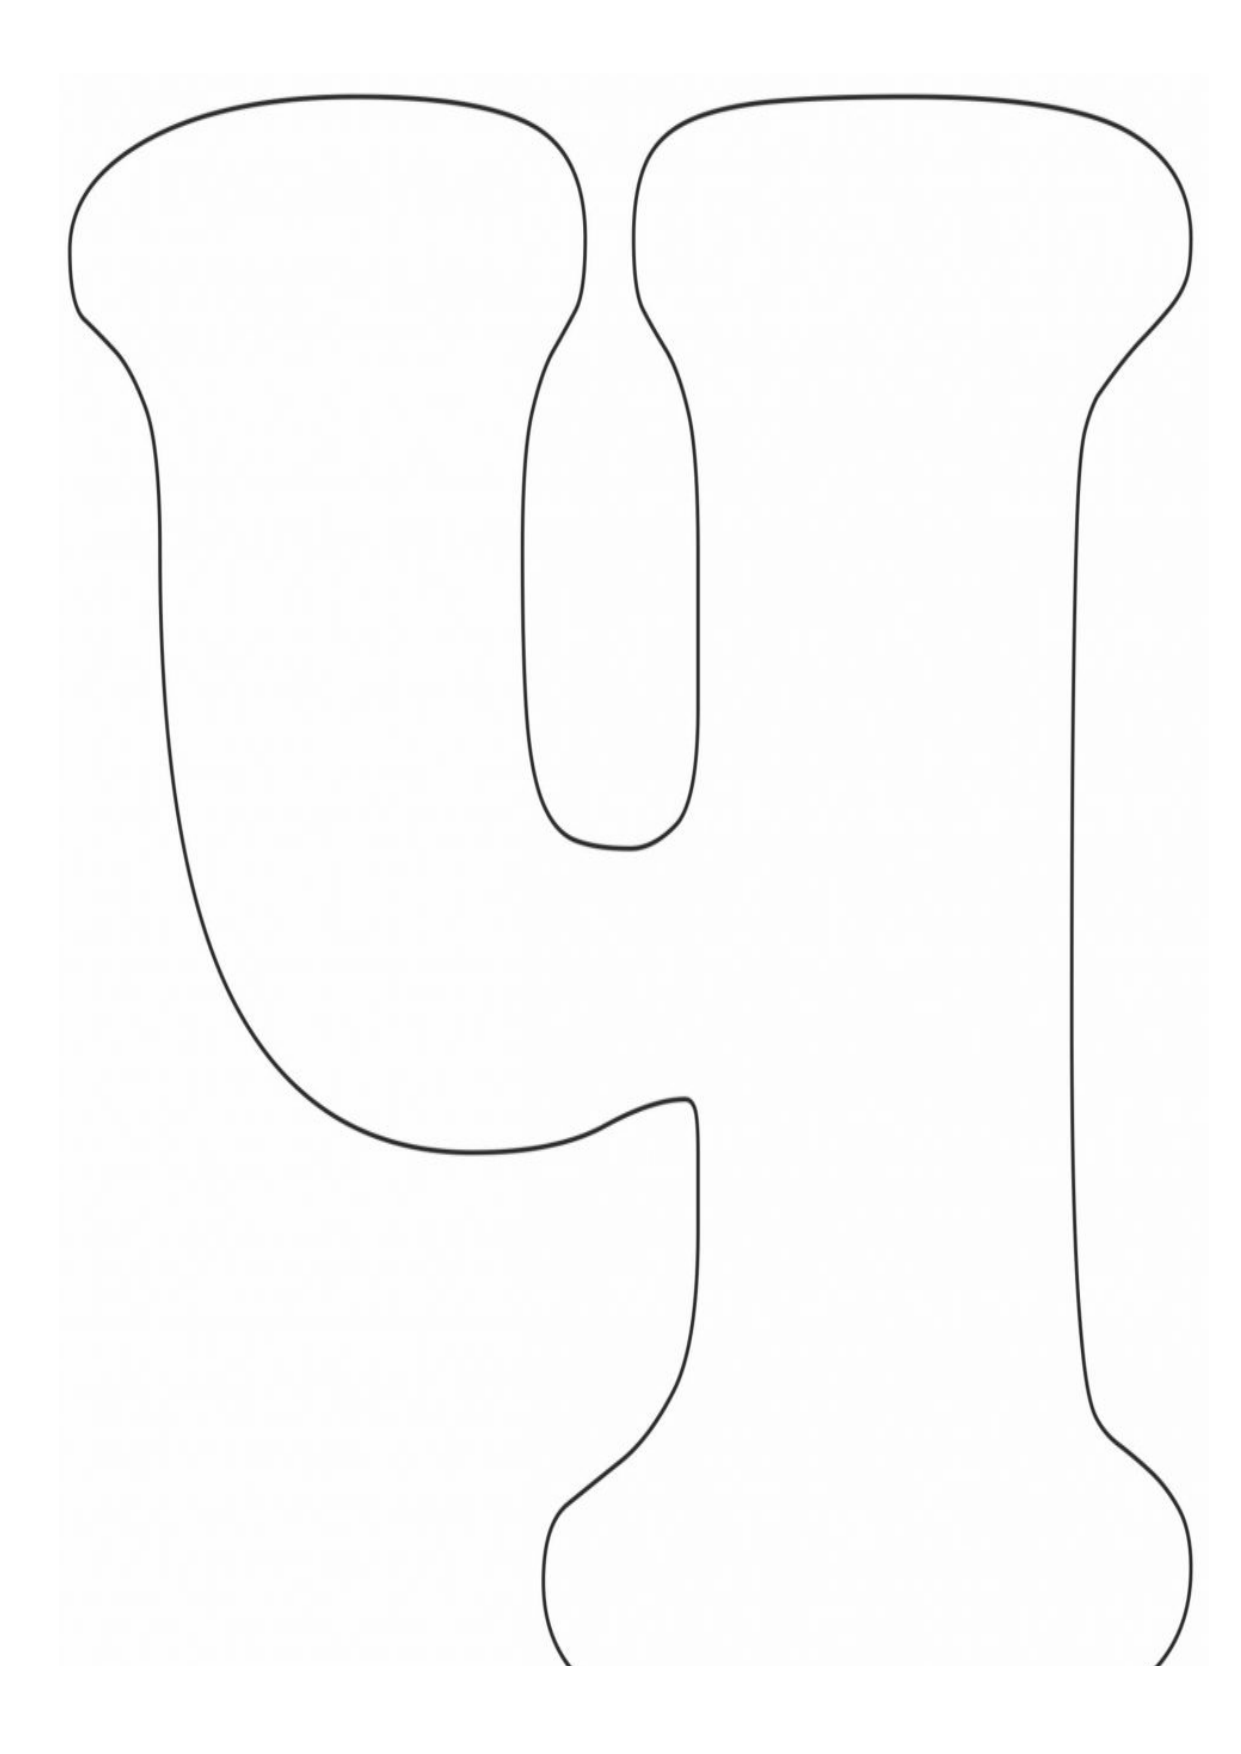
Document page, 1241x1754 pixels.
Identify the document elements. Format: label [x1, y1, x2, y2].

picture [59, 73, 1209, 1666]
